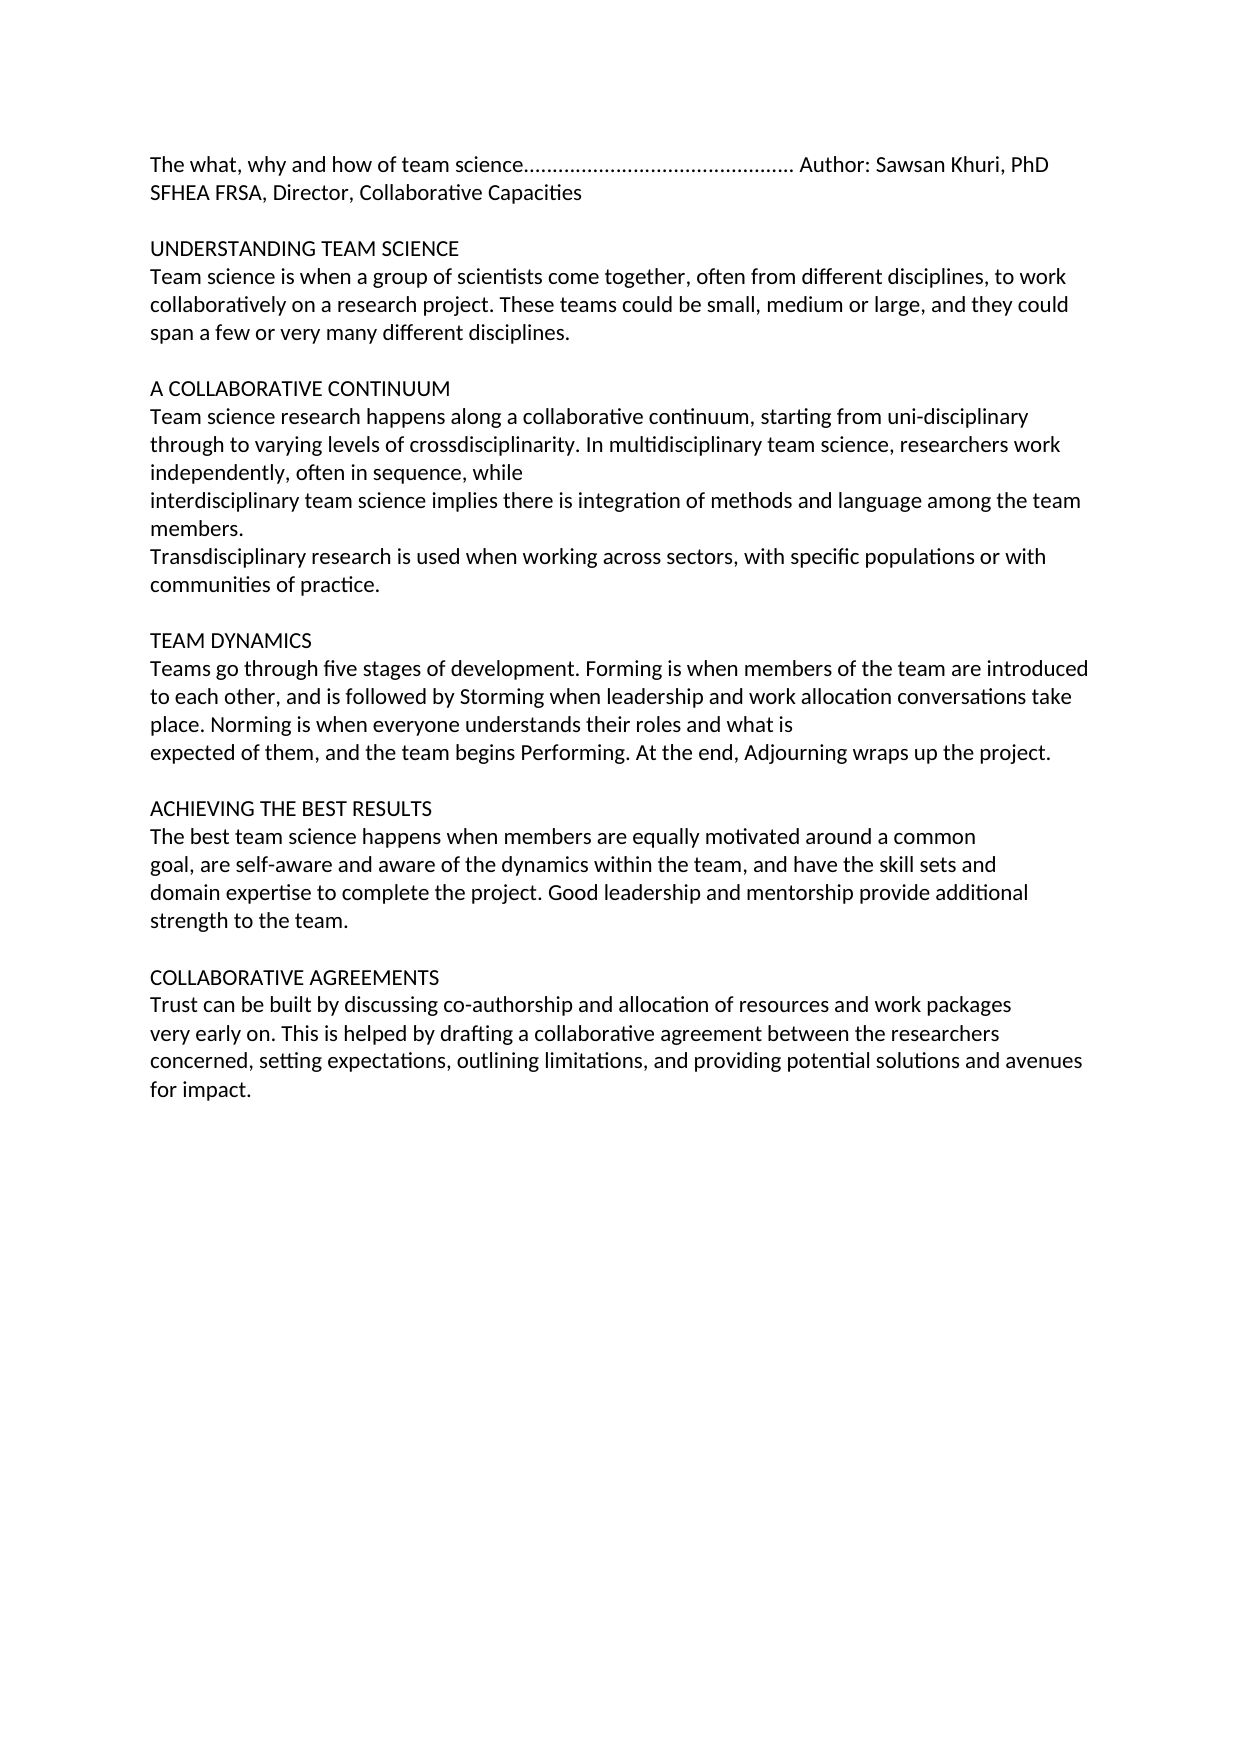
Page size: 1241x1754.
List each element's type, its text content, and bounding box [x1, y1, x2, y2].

text goal, are self-aware and aware of the dynamics within the team, and have the skill sets and [150, 851, 1090, 878]
text very early on. This is helped by drafting a collaborative agreement between the researchers concerned, setting expectations, outlining limitations, and providing potential solutions and avenues for impact. [150, 1019, 1090, 1103]
text interdisciplinary team science implies there is integration of methods and language among the team members. [150, 486, 1090, 542]
text domain expertise to complete the project. Good leadership and mentorship provide additional strength to the team. [150, 878, 1090, 934]
text Teams go through five stages of development. Forming is when members of the team are introduced to each other, and is followed by Storming when leadership and work allocation conversations take place. Norming is when everyone understands their roles and what is [150, 654, 1090, 738]
text Team science research happens along a collaborative continuum, starting from uni-disciplinary through to varying levels of crossdisciplinarity. In multidisciplinary team science, researchers work independently, often in sequence, while [150, 402, 1090, 486]
text expected of them, and the team begins Performing. At the end, Adjourning wraps up the project. [150, 738, 1090, 766]
text collaboratively on a research project. These teams could be small, medium or large, and they could span a few or very many different disciplines. [150, 290, 1090, 346]
text Transdisciplinary research is used when working across sectors, with specific populations or with communities of practice. [150, 542, 1090, 598]
text The best team science happens when members are equally motivated around a common [150, 822, 1090, 851]
text COLLABORATIVE AGREEMENTS [150, 963, 1090, 991]
text A COLLABORATIVE CONTINUUM [150, 374, 1090, 402]
text The what, why and how of team science............................................... Author: Sawsan Khuri, PhD SFHEA FRSA, Director, Collaborative Capacities [150, 150, 1090, 206]
text Team science is when a group of scientists come together, often from different disciplines, to work [150, 262, 1090, 290]
text ACHIEVING THE BEST RESULTS [150, 794, 1090, 822]
text TEAM DYNAMICS [150, 626, 1090, 654]
text Trust can be built by discussing co-authorship and allocation of resources and work packages [150, 991, 1090, 1019]
text UNDERSTANDING TEAM SCIENCE [150, 234, 1090, 262]
